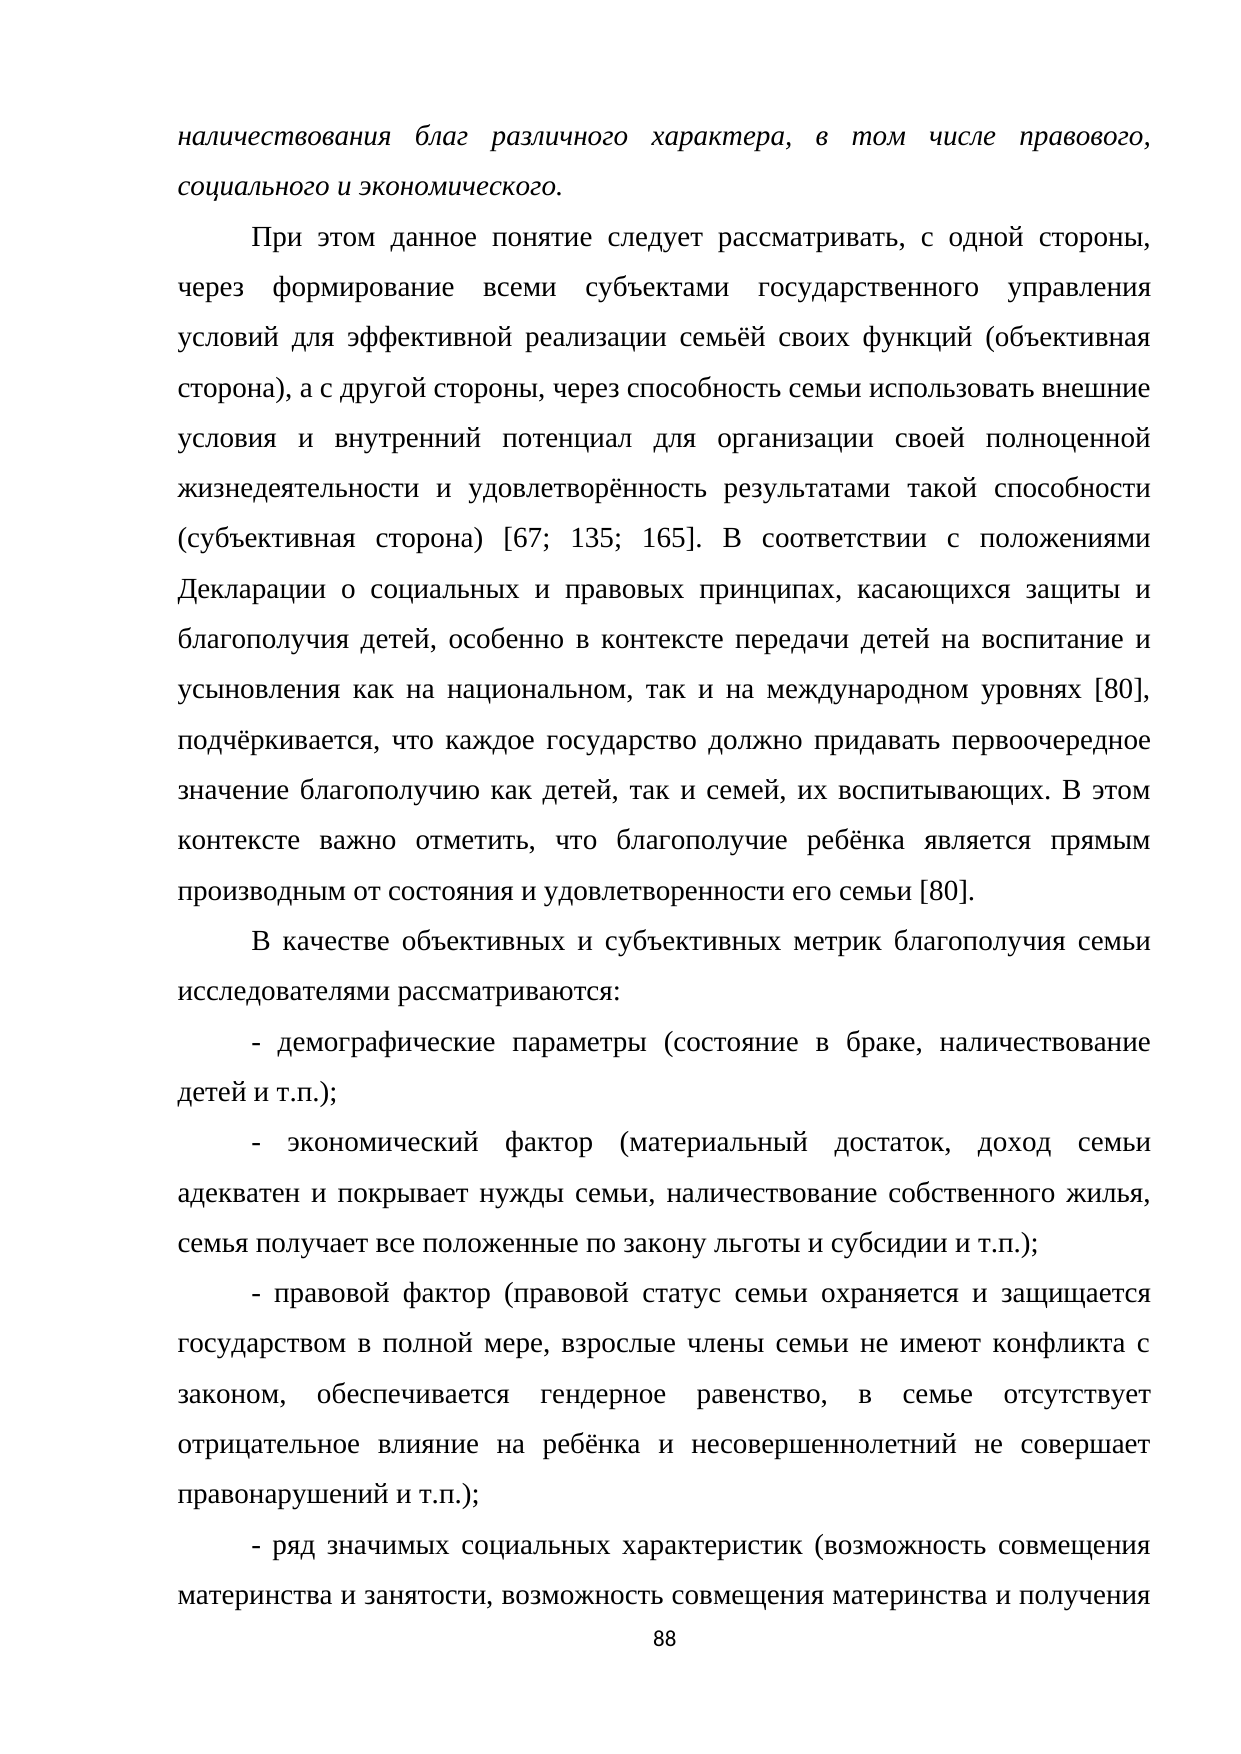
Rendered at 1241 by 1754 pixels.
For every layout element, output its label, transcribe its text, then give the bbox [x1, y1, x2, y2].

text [177, 1527, 1152, 1611]
text - демографические параметры (состояние в браке, наличествование детей и т.п.); [177, 1024, 1152, 1108]
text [177, 118, 1152, 202]
text В качестве объективных и субъективных метрик благополучия семьи исследователями рассматриваются: [177, 923, 1152, 1007]
text При этом данное понятие следует рассматривать, с одной стороны, через формирование всеми субъектами государственного управления условий для эффективной реализации семьёй своих функций (объективная сторона), а с другой стороны, через способность семьи использовать внешние условия и внутренний потенциал для организации своей полноценной жизнедеятельности и удовлетворённость результатами такой способности (субъективная сторона) [67; 135; 165]. В соответствии с положениями Декларации о социальных и правовых принципах, касающихся защиты и благополучия детей, особенно в контексте передачи детей на воспитание и усыновления как на национальном, так и на международном уровнях [80], подчёркивается, что каждое государство должно придавать первоочередное значение благополучию как детей, так и семей, их воспитывающих. В этом контексте важно отметить, что благополучие ребёнка является прямым производным от состояния и удовлетворенности его семьи [80]. [177, 219, 1152, 906]
text - правовой фактор (правовой статус семьи охраняется и защищается государством в полной мере, взрослые члены семьи не имеют конфликта с законом, обеспечивается гендерное равенство, в семье отсутствует отрицательное влияние на ребёнка и несовершеннолетний не совершает правонарушений и т.п.); [177, 1275, 1152, 1510]
text - экономический фактор (материальный достаток, доход семьи адекватен и покрывает нужды семьи, наличествование собственного жилья, семья получает все положенные по закону льготы и субсидии и т.п.); [177, 1124, 1152, 1258]
